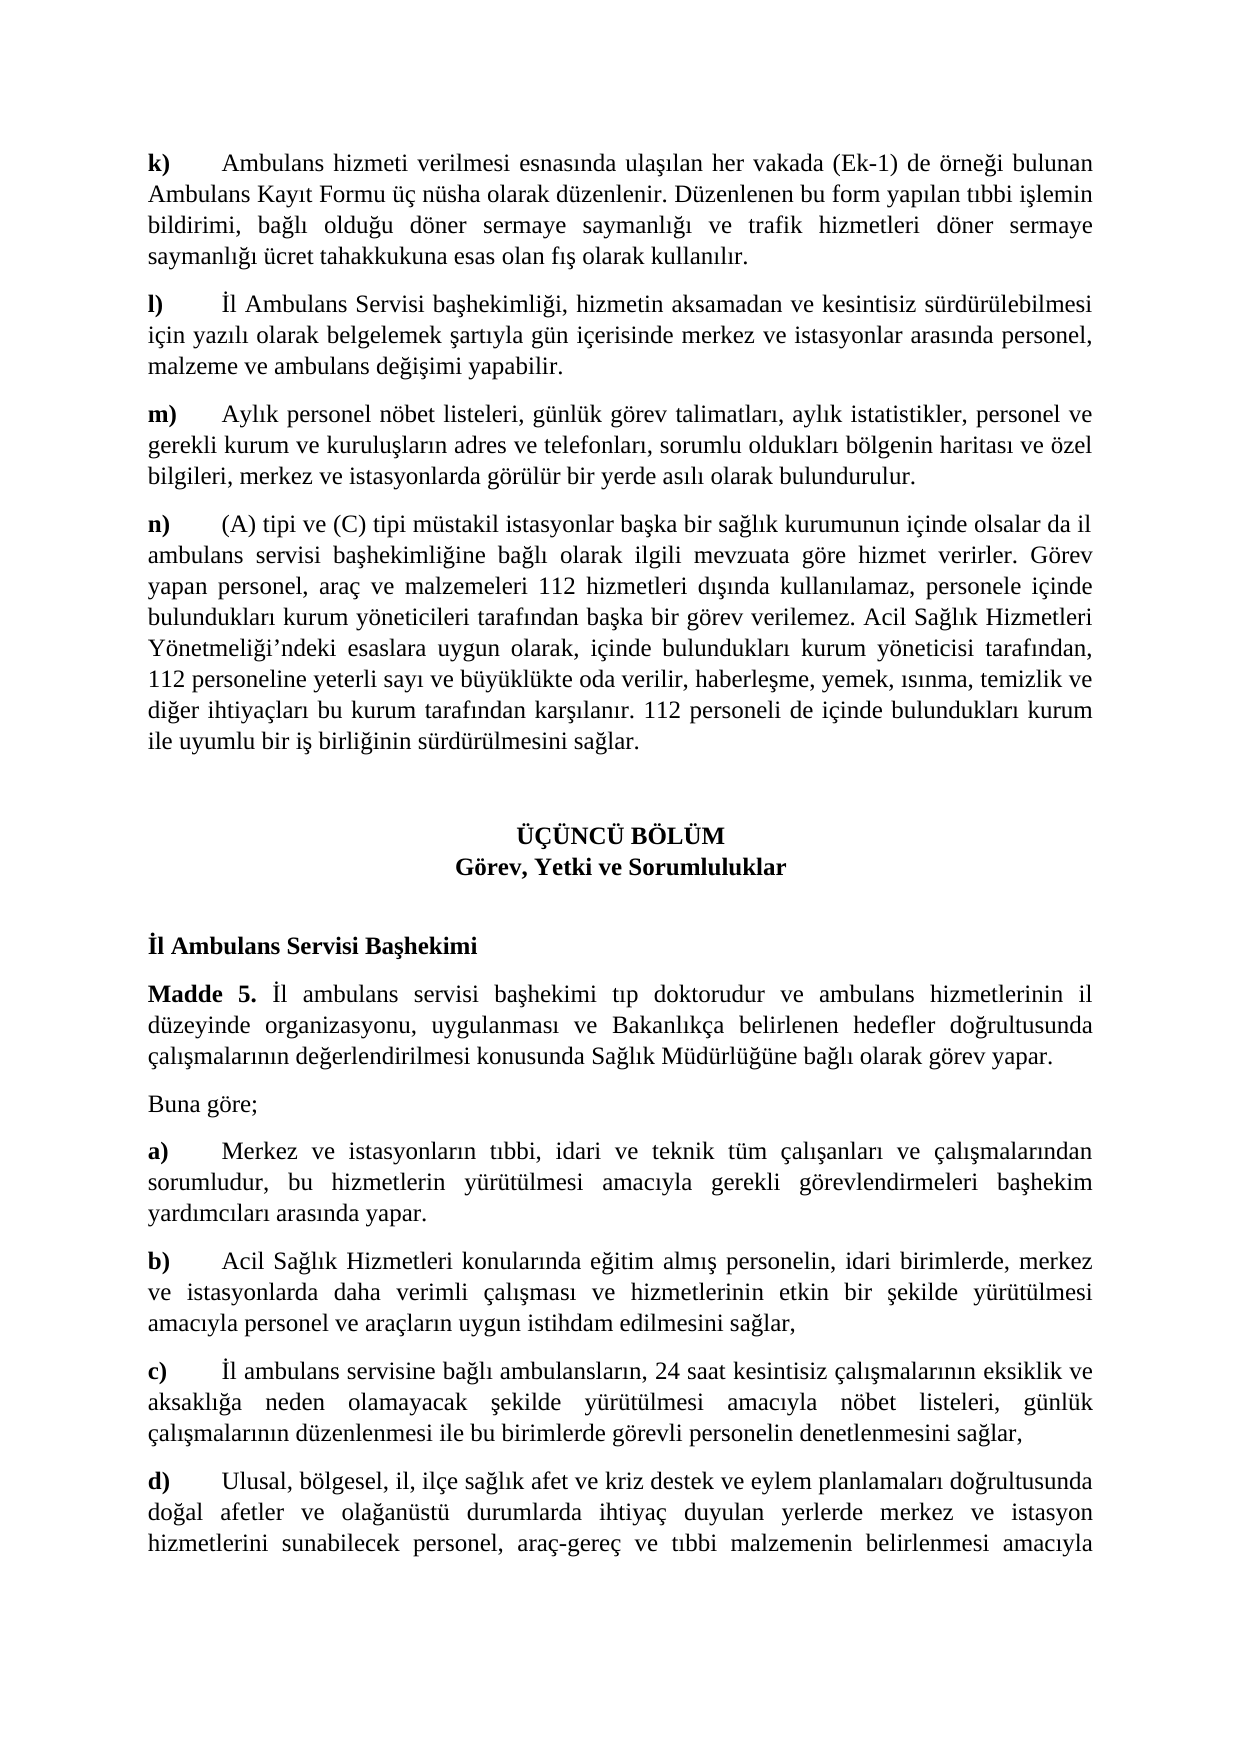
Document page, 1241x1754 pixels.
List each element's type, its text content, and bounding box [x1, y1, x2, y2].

text b) Acil Sağlık Hizmetleri konularında eğitim almış personelin, idari birimlerde, merkez ve istasyonlarda daha verimli çalışması ve hizmetlerinin etkin bir şekilde yürütülmesi amacıyla personel ve araçların uygun istihdam edilmesini sağlar, [148, 1246, 1094, 1337]
text ÜÇÜNCÜ BÖLÜM [148, 821, 1094, 850]
text a) Merkez ve istasyonların tıbbi, idari ve teknik tüm çalışanları ve çalışmalarından sorumludur, bu hizmetlerin yürütülmesi amacıyla gerekli görevlendirmeleri başhekim yardımcıları arasında yapar. [148, 1136, 1094, 1227]
text c) İl ambulans servisine bağlı ambulansların, 24 saat kesintisiz çalışmalarının eksiklik ve aksaklığa neden olamayacak şekilde yürütülmesi amacıyla nöbet listeleri, günlük çalışmalarının düzenlenmesi ile bu birimlerde görevli personelin denetlenmesini sağlar, [148, 1356, 1094, 1447]
text l) İl Ambulans Servisi başhekimliği, hizmetin aksamadan ve kesintisiz sürdürülebilmesi için yazılı olarak belgelemek şartıyla gün içerisinde merkez ve istasyonlar arasında personel, malzeme ve ambulans değişimi yapabilir. [148, 289, 1094, 380]
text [148, 1466, 1094, 1557]
text Buna göre; [148, 1089, 1094, 1117]
text Görev, Yetki ve Sorumluluklar [148, 852, 1094, 881]
text m) Aylık personel nöbet listeleri, günlük görev talimatları, aylık istatistikler, personel ve gerekli kurum ve kuruluşların adres ve telefonları, sorumlu oldukları bölgenin haritası ve özel bilgileri, merkez ve istasyonlarda görülür bir yerde asılı olarak bulundurulur. [148, 399, 1094, 490]
text Madde 5. İl ambulans servisi başhekimi tıp doktorudur ve ambulans hizmetlerinin il düzeyinde organizasyonu, uygulanması ve Bakanlıkça belirlenen hedefler doğrultusunda çalışmalarının değerlendirilmesi konusunda Sağlık Müdürlüğüne bağlı olarak görev yapar. [148, 979, 1094, 1070]
text n) (A) tipi ve (C) tipi müstakil istasyonlar başka bir sağlık kurumunun içinde olsalar da il ambulans servisi başhekimliğine bağlı olarak ilgili mevzuata göre hizmet verirler. Görev yapan personel, araç ve malzemeleri 112 hizmetleri dışında kullanılamaz, personele içinde bulundukları kurum yöneticileri tarafından başka bir görev verilemez. Acil Sağlık Hizmetleri Yönetmeliği’ndeki esaslara uygun olarak, içinde bulundukları kurum yöneticisi tarafından, 112 personeline yeterli sayı ve büyüklükte oda verilir, haberleşme, yemek, ısınma, temizlik ve diğer ihtiyaçları bu kurum tarafından karşılanır. 112 personeli de içinde bulundukları kurum ile uyumlu bir iş birliğinin sürdürülmesini sağlar. [148, 509, 1094, 755]
text k) Ambulans hizmeti verilmesi esnasında ulaşılan her vakada (Ek-1) de örneği bulunan Ambulans Kayıt Formu üç nüsha olarak düzenlenir. Düzenlenen bu form yapılan tıbbi işlemin bildirimi, bağlı olduğu döner sermaye saymanlığı ve trafik hizmetleri döner sermaye saymanlığı ücret tahakkukuna esas olan fış olarak kullanılır. [148, 148, 1094, 270]
text İl Ambulans Servisi Başhekimi [148, 931, 1094, 960]
